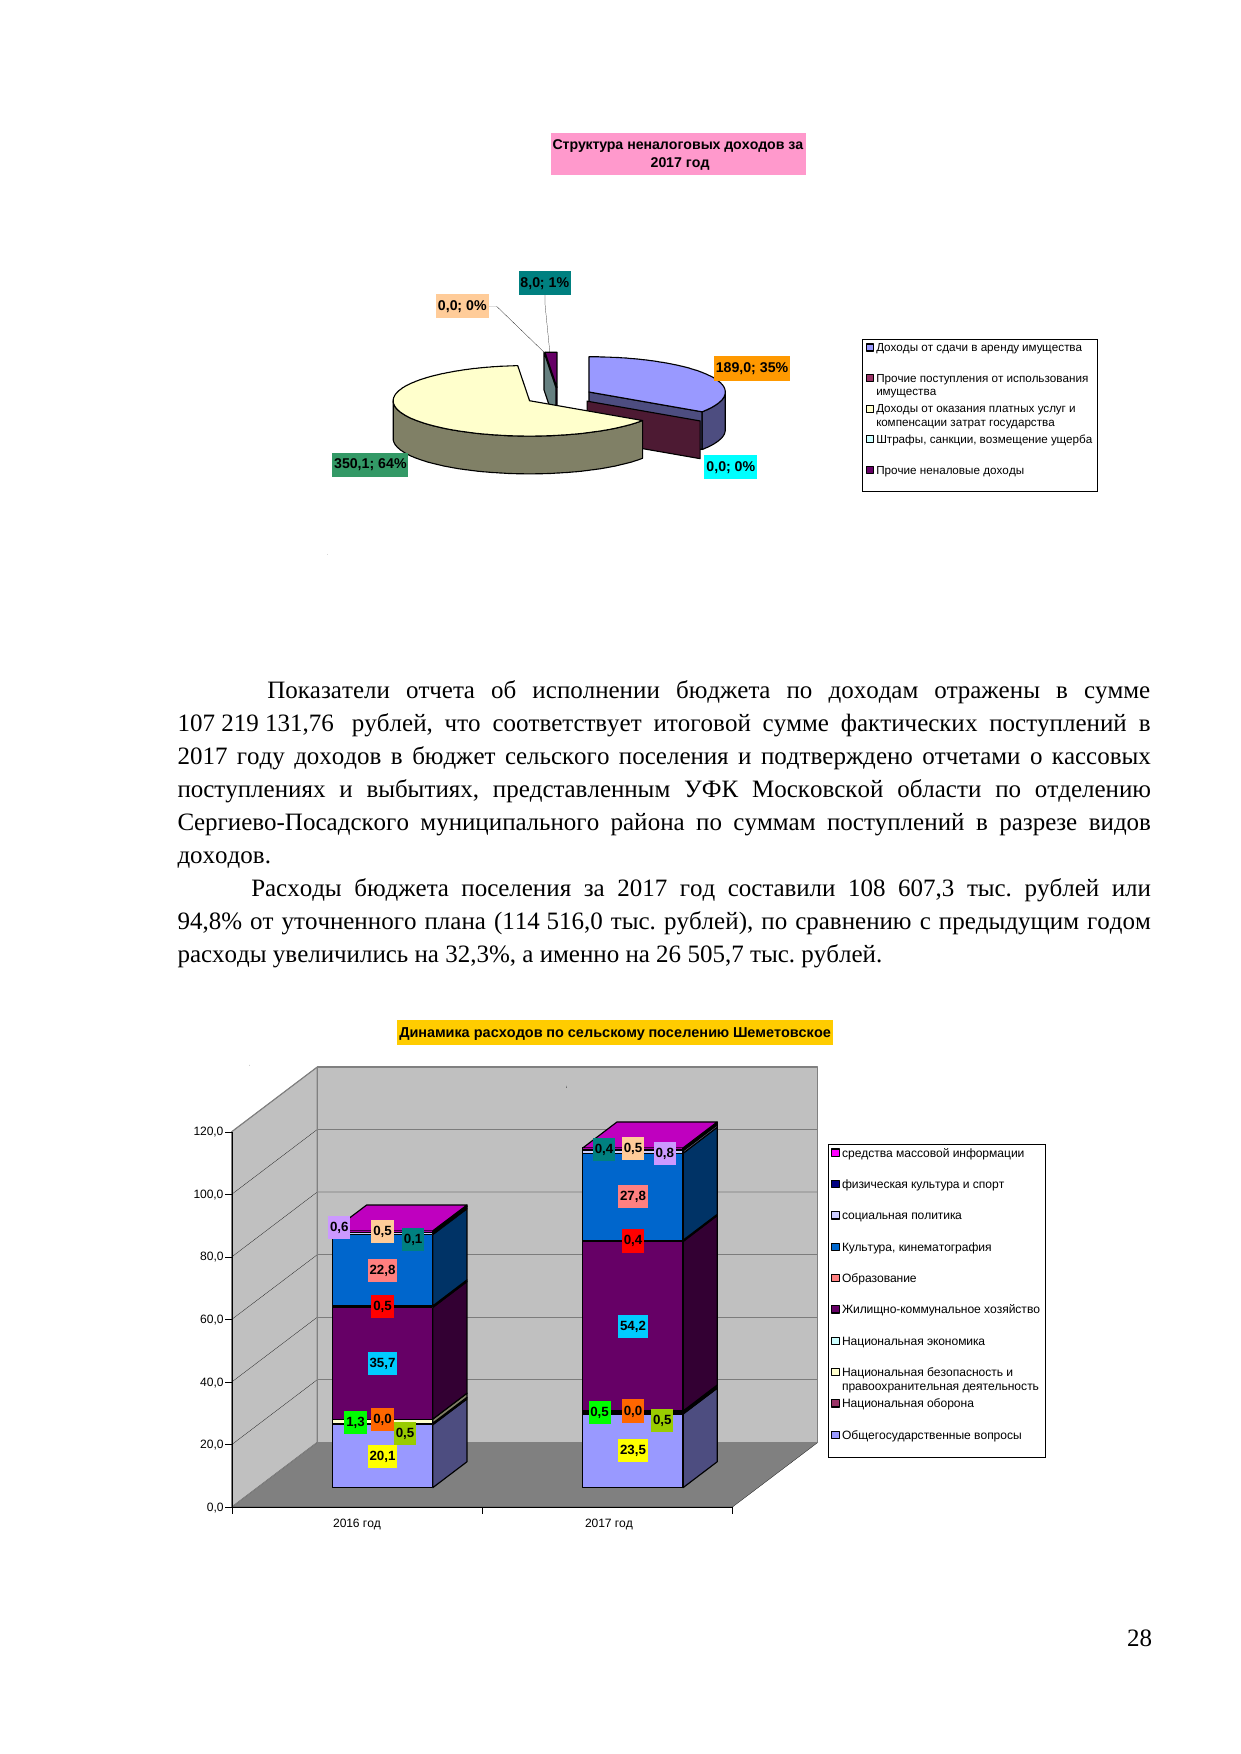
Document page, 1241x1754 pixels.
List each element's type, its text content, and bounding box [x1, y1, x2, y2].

text Расходы бюджета поселения за 2017 год составили 108 607,3 тыс. рублей или 94,8% от уточненного плана (114 516,0 тыс. рублей), по сравнению с предыдущим годом расходы увеличились на 32,3%, а именно на 26 505,7 тыс. рублей. [177, 873, 1152, 968]
text Показатели отчета об исполнении бюджета по доходам отражены в сумме 107 219 131,76 рублей, что соответствует итоговой сумме фактических поступлений в 2017 году доходов в бюджет сельского поселения и подтверждено отчетами о кассовых поступлениях и выбытиях, представленным УФК Московской области по отделению Сергиево-Посадского муниципального района по суммам поступлений в разрезе видов доходов. [177, 675, 1152, 869]
